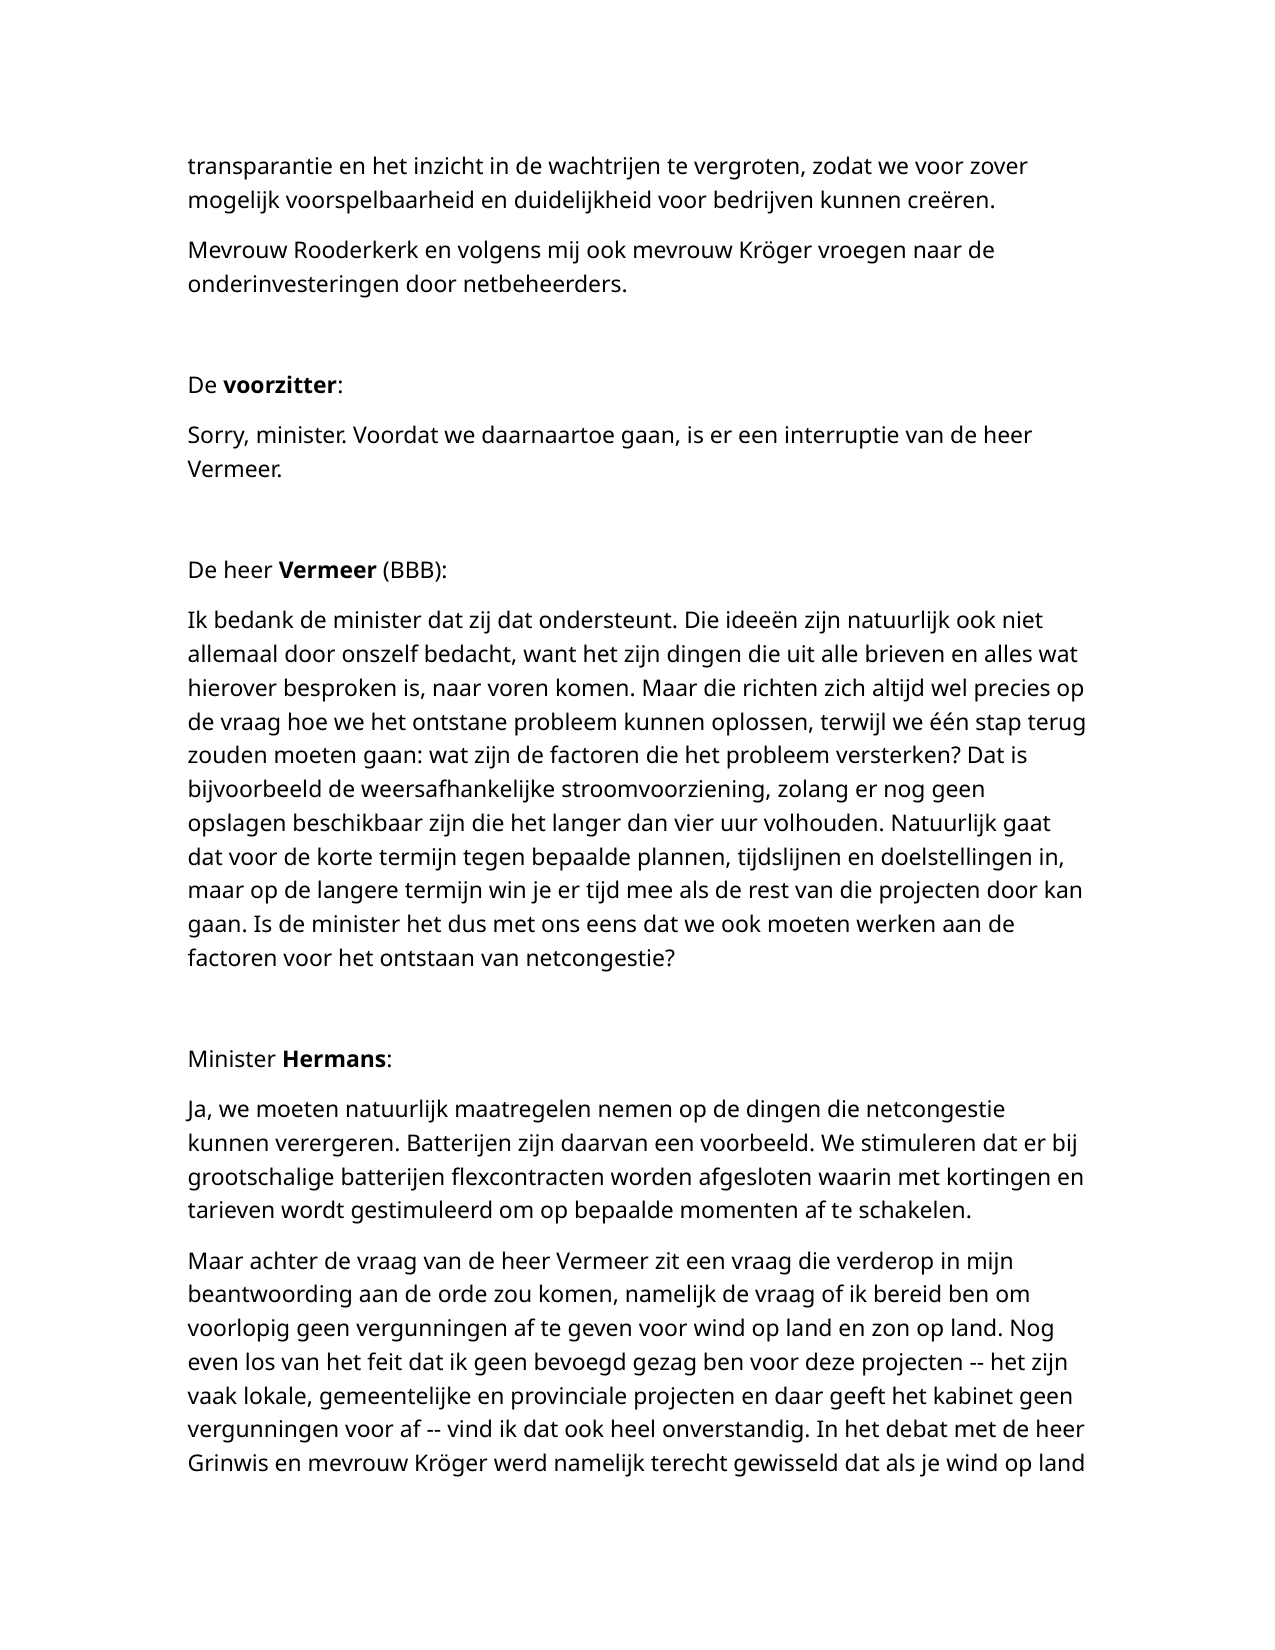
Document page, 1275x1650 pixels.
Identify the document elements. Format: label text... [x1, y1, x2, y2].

text Minister Hermans: [187, 1042, 1087, 1074]
text Ik bedank de minister dat zij dat ondersteunt. Die ideeën zijn natuurlijk ook niet allemaal door onszelf bedacht, want het zijn dingen die uit alle brieven en alles wat hierover besproken is, naar voren komen. Maar die richten zich altijd wel precies op de vraag hoe we het ontstane probleem kunnen oplossen, terwijl we één stap terug zouden moeten gaan: wat zijn de factoren die het probleem versterken? Dat is bijvoorbeeld de weersafhankelijke stroomvoorziening, zolang er nog geen opslagen beschikbaar zijn die het langer dan vier uur volhouden. Natuurlijk gaat dat voor de korte termijn tegen bepaalde plannen, tijdslijnen en doelstellingen in, maar op de langere termijn win je er tijd mee als de rest van die projecten door kan gaan. Is de minister het dus met ons eens dat we ook moeten werken aan de factoren voor het ontstaan van netcongestie? [187, 604, 1087, 973]
text Ja, we moeten natuurlijk maatregelen nemen op de dingen die netcongestie kunnen verergeren. Batterijen zijn daarvan een voorbeeld. We stimuleren dat er bij grootschalige batterijen flexcontracten worden afgesloten waarin met kortingen en tarieven wordt gestimuleerd om op bepaalde momenten af te schakelen. [187, 1093, 1087, 1225]
text De heer Vermeer (BBB): [187, 554, 1087, 585]
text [187, 1244, 1087, 1478]
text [187, 150, 1087, 215]
text De voorzitter: [187, 369, 1087, 400]
text Sorry, minister. Voordat we daarnaartoe gaan, is er een interruptie van de heer Vermeer. [187, 419, 1087, 484]
text Mevrouw Rooderkerk en volgens mij ook mevrouw Kröger vroegen naar de onderinvesteringen door netbeheerders. [187, 234, 1087, 299]
